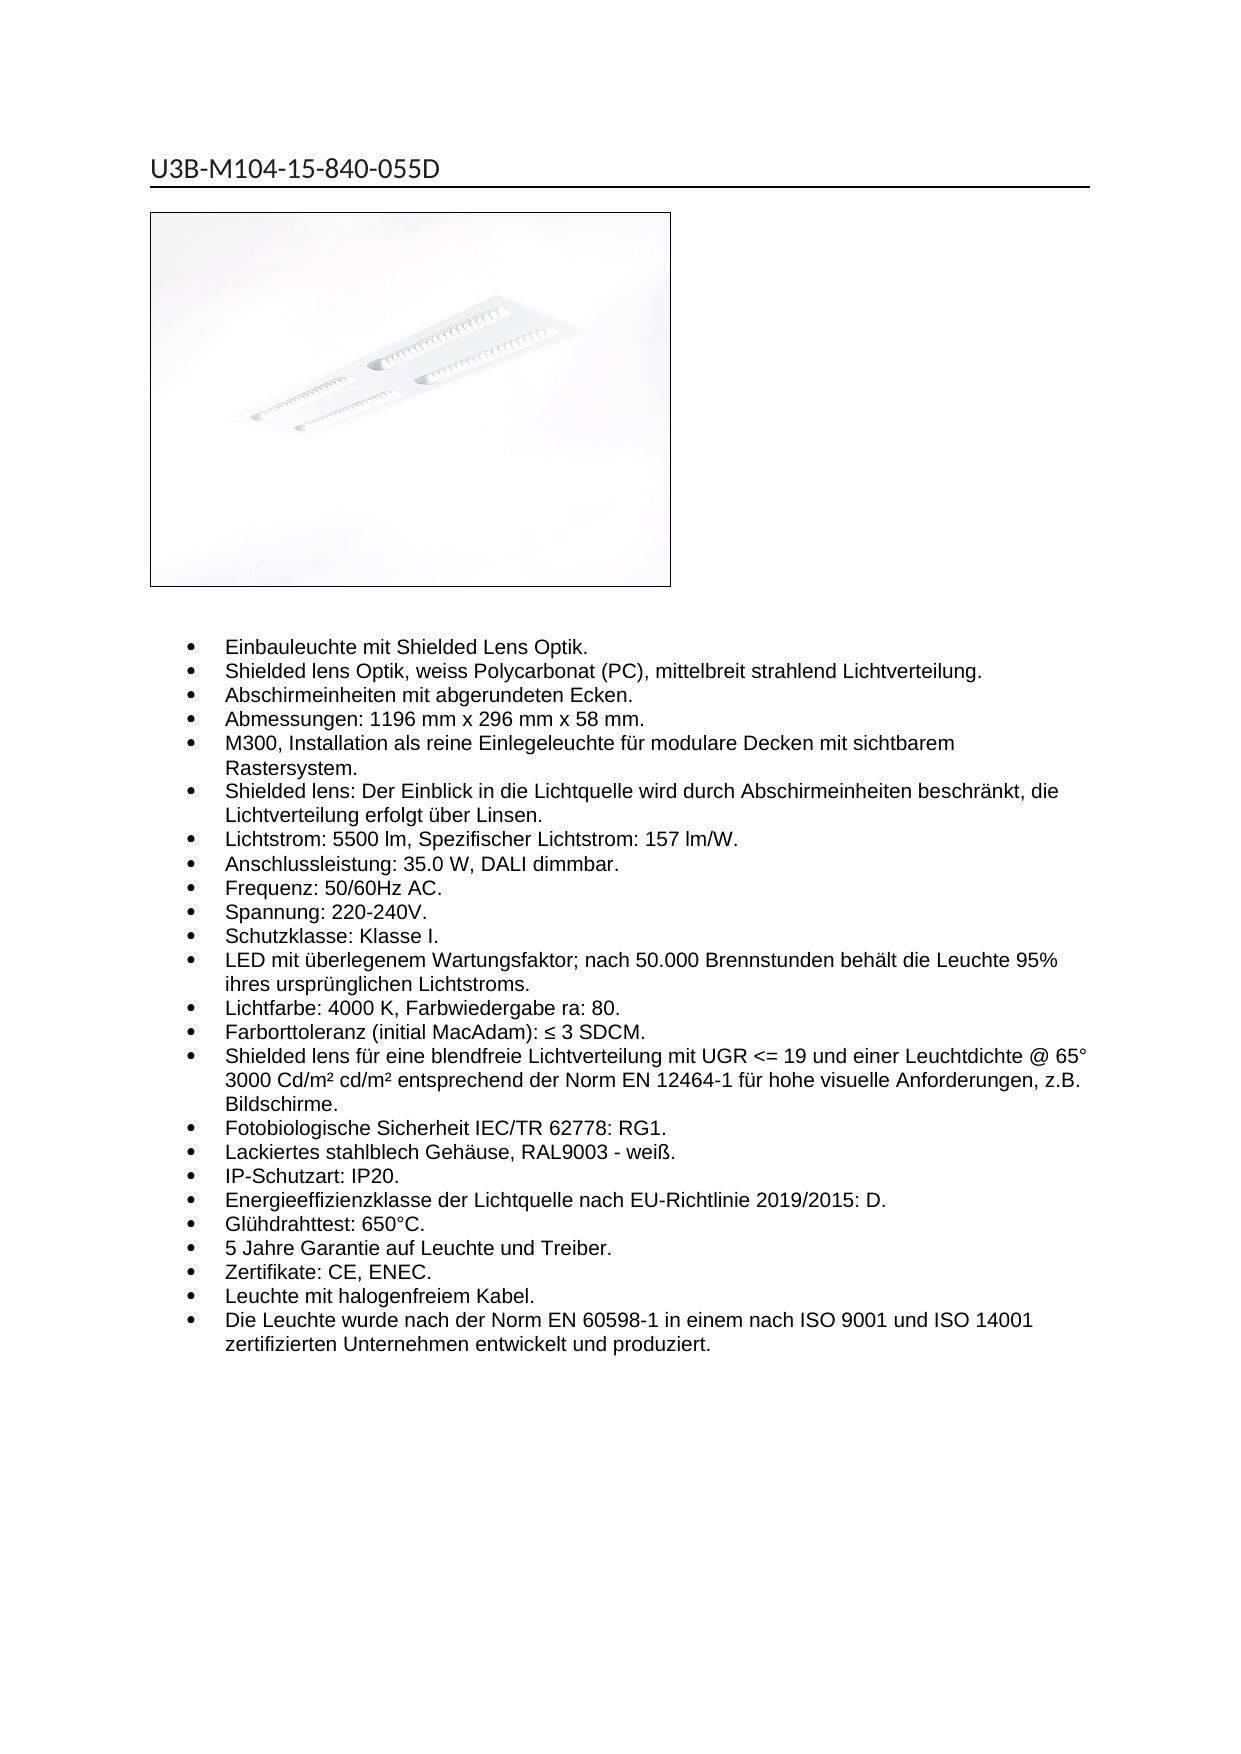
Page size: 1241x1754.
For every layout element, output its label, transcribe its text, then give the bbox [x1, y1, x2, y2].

list Shielded lens für eine blendfreie Lichtverteilung mit UGR <= 19 und einer Leuchtdichte @ 65° 3000 Cd/m² cd/m² entsprechend der Norm EN 12464-1 für hohe visuelle Anforderungen, z.B. Bildschirme. [187, 1044, 1090, 1116]
list Lichtfarbe: 4000 K, Farbwiedergabe ra: 80. [187, 996, 1090, 1020]
list Abschirmeinheiten mit abgerundeten Ecken. [187, 683, 1090, 707]
list Fotobiologische Sicherheit IEC/TR 62778: RG1. [187, 1116, 1090, 1140]
list Leuchte mit halogenfreiem Kabel. [187, 1284, 1090, 1308]
list Lackiertes stahlblech Gehäuse, RAL9003 - weiß. [187, 1140, 1090, 1164]
list Spannung: 220-240V. [187, 899, 1090, 923]
picture [151, 213, 670, 586]
list Die Leuchte wurde nach der Norm EN 60598-1 in einem nach ISO 9001 und ISO 14001 zertifizierten Unternehmen entwickelt und produziert. [187, 1308, 1090, 1356]
list Einbauleuchte mit Shielded Lens Optik. [187, 635, 1090, 659]
list 5 Jahre Garantie auf Leuchte und Treiber. [187, 1236, 1090, 1260]
list Shielded lens Optik, weiss Polycarbonat (PC), mittelbreit strahlend Lichtverteilung. [187, 659, 1090, 683]
list Glühdrahttest: 650°C. [187, 1212, 1090, 1236]
list LED mit überlegenem Wartungsfaktor; nach 50.000 Brennstunden behält die Leuchte 95% ihres ursprünglichen Lichtstroms. [187, 948, 1090, 996]
list Energieeffizienzklasse der Lichtquelle nach EU-Richtlinie 2019/2015: D. [187, 1188, 1090, 1212]
list Shielded lens: Der Einblick in die Lichtquelle wird durch Abschirmeinheiten beschränkt, die Lichtverteilung erfolgt über Linsen. [187, 779, 1090, 827]
list M300, Installation als reine Einlegeleuchte für modulare Decken mit sichtbarem Rastersystem. [187, 731, 1090, 779]
list Anschlussleistung: 35.0 W, DALI dimmbar. [187, 851, 1090, 875]
list Lichtstrom: 5500 lm, Spezifischer Lichtstrom: 157 lm/W. [187, 827, 1090, 851]
list IP-Schutzart: IP20. [187, 1164, 1090, 1188]
list Frequenz: 50/60Hz AC. [187, 875, 1090, 899]
list Abmessungen: 1196 mm x 296 mm x 58 mm. [187, 707, 1090, 731]
list Farborttoleranz (initial MacAdam): ≤ 3 SDCM. [187, 1020, 1090, 1044]
list Zertifikate: CE, ENEC. [187, 1260, 1090, 1284]
list Schutzklasse: Klasse I. [187, 923, 1090, 948]
text U3B-M104-15-840-055D [150, 150, 1090, 186]
